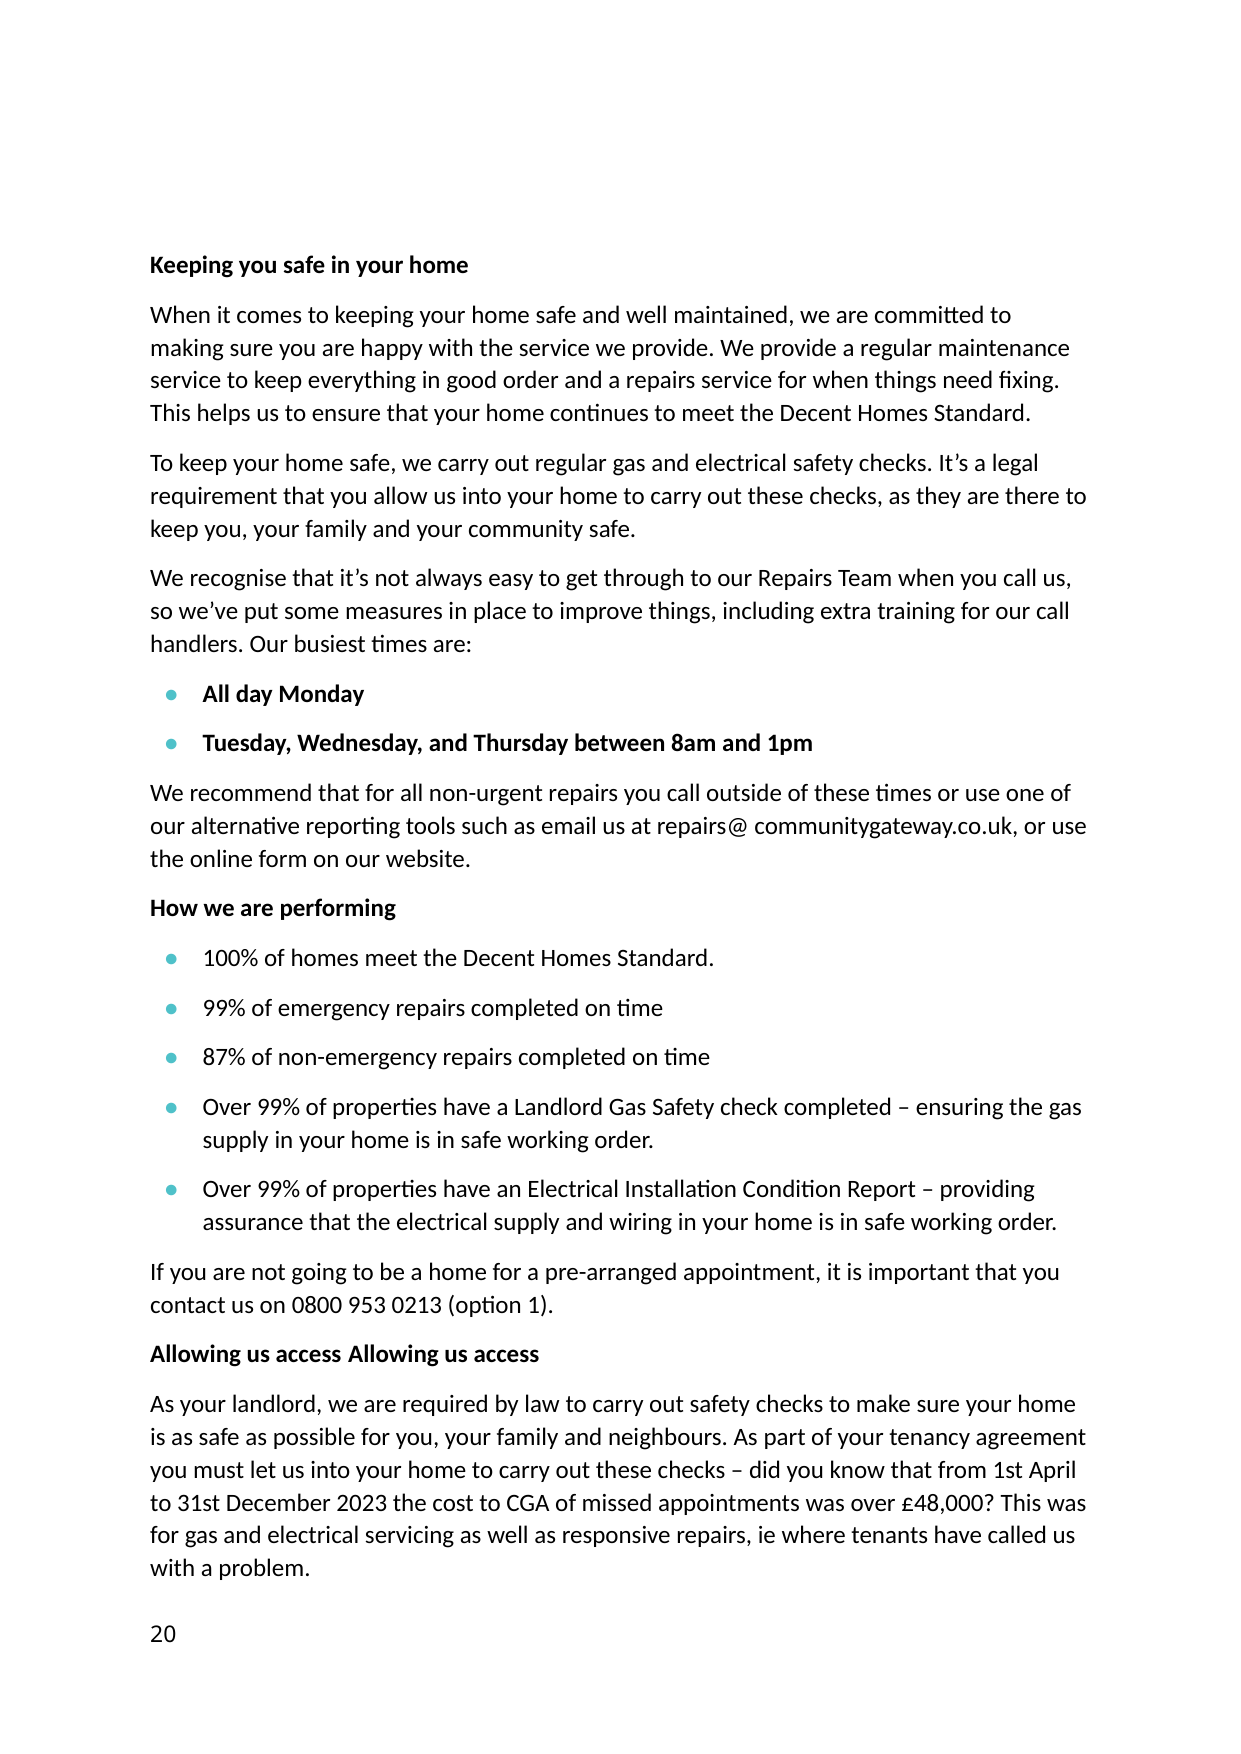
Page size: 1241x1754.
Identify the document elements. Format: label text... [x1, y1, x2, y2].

text Allowing us access Allowing us access [150, 1338, 1090, 1369]
text When it comes to keeping your home safe and well maintained, we are committed to making sure you are happy with the service we provide. We provide a regular maintenance service to keep everything in good order and a repairs service for when things need fixing. This helps us to ensure that your home continues to meet the Decent Homes Standard. [150, 299, 1090, 428]
list 100% of homes meet the Decent Homes Standard. [165, 942, 1090, 973]
list Over 99% of properties have a Landlord Gas Safety check completed – ensuring the gas supply in your home is in safe working order. [165, 1091, 1090, 1154]
text To keep your home safe, we carry out regular gas and electrical safety checks. It’s a legal requirement that you allow us into your home to carry out these checks, as they are there to keep you, your family and your community safe. [150, 447, 1090, 543]
text We recognise that it’s not always easy to get through to our Repairs Team when you call us, so we’ve put some measures in place to improve things, including extra training for our call handlers. Our busiest times are: [150, 562, 1090, 659]
text We recommend that for all non-urgent repairs you call outside of these times or use one of our alternative reporting tools such as email us at repairs@ communitygateway.co.uk, or use the online form on our website. [150, 777, 1090, 873]
list 99% of emergency repairs completed on time [165, 992, 1090, 1022]
list Over 99% of properties have an Electrical Installation Condition Report – providing assurance that the electrical supply and wiring in your home is in safe working order. [165, 1173, 1090, 1237]
list All day Monday [165, 678, 1090, 708]
list 87% of non-emergency repairs completed on time [165, 1041, 1090, 1072]
list Tuesday, Wednesday, and Thursday between 8am and 1pm [165, 727, 1090, 758]
text Keeping you safe in your home [150, 249, 1090, 280]
text As your landlord, we are required by law to carry out safety checks to make sure your home is as safe as possible for you, your family and neighbours. As part of your tenancy agreement you must let us into your home to carry out these checks – did you know that from 1st April to 31st December 2023 the cost to CGA of missed appointments was over £48,000? This was for gas and electrical servicing as well as responsive repairs, ie where tenants have called us with a problem. [150, 1388, 1090, 1583]
text If you are not going to be a home for a pre-arranged appointment, it is important that you contact us on 0800 953 0213 (option 1). [150, 1256, 1090, 1319]
text How we are performing [150, 892, 1090, 923]
